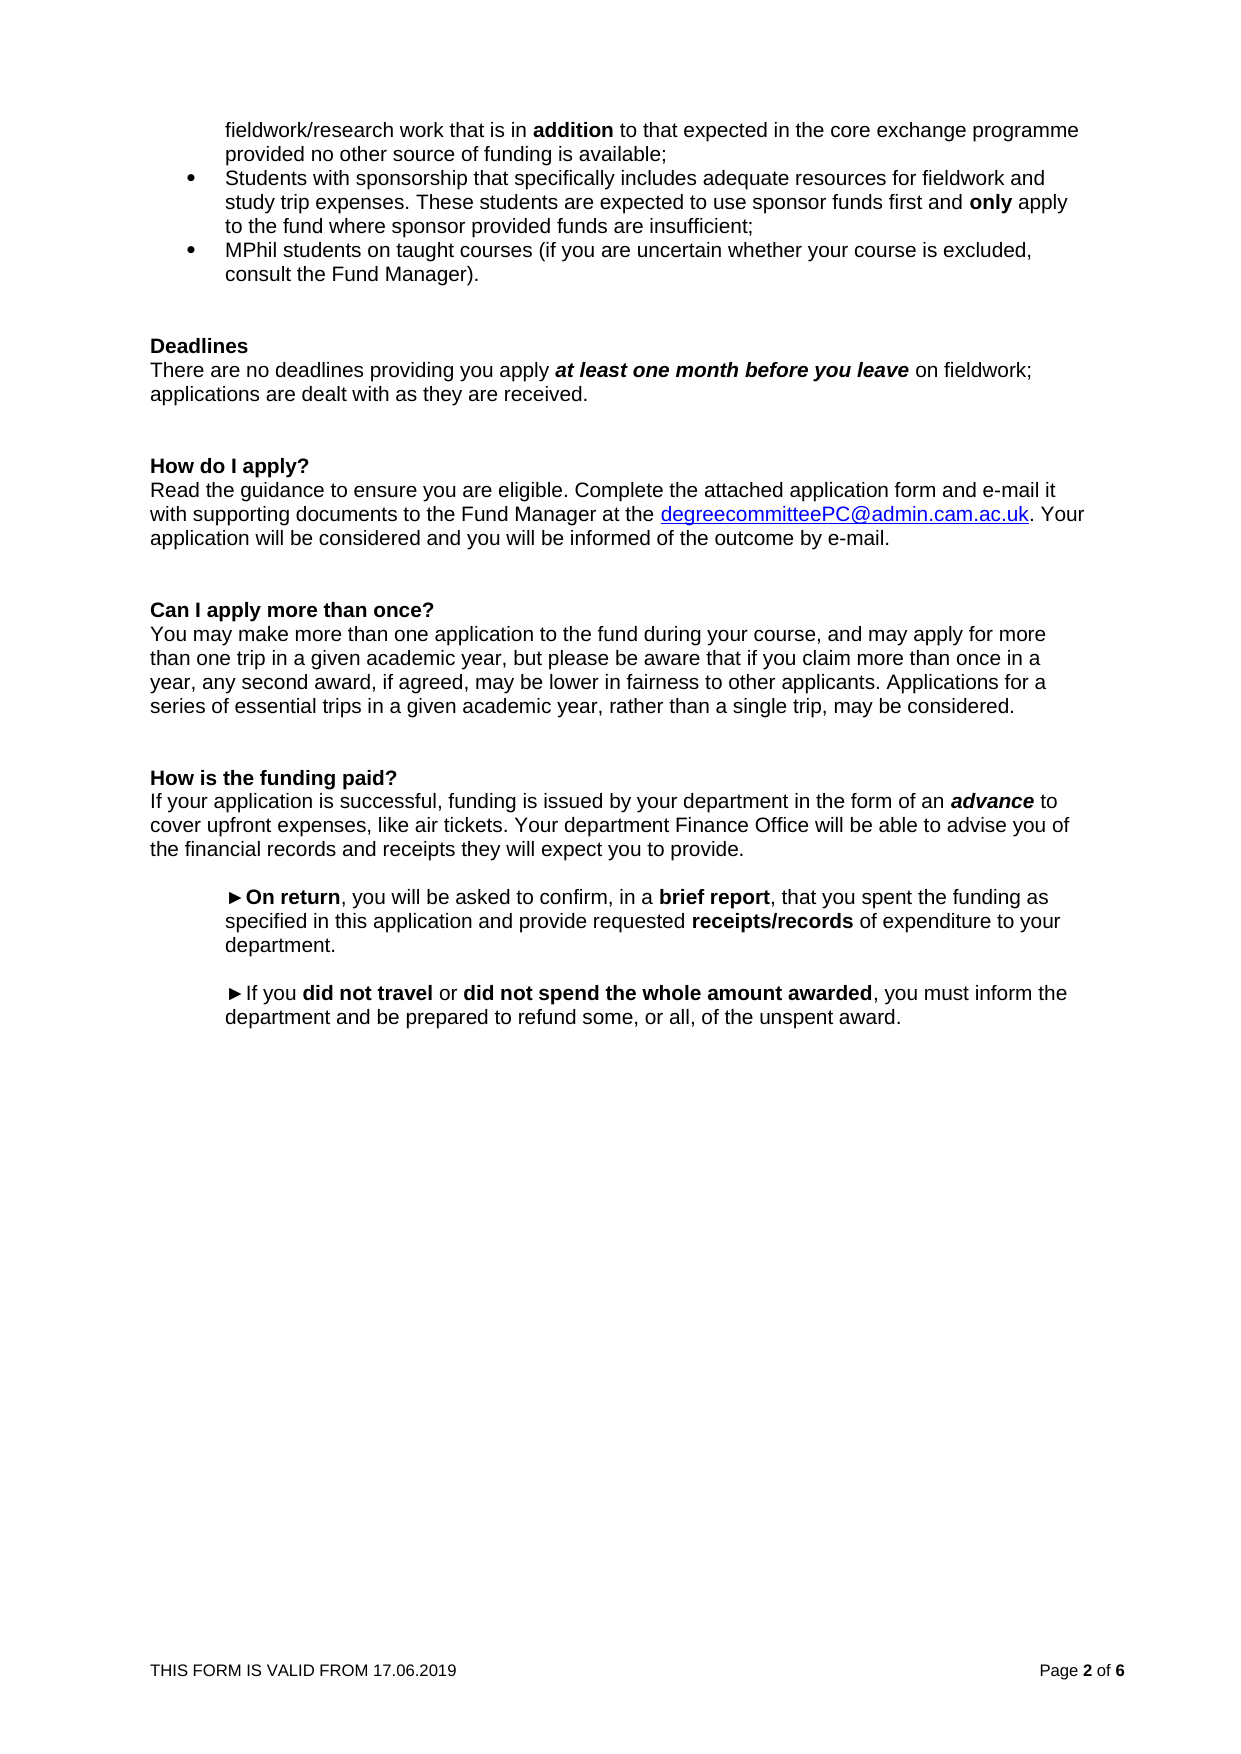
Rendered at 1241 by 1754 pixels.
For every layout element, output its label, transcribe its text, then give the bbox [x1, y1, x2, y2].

list Students with sponsorship that specifically includes adequate resources for fieldwork and study trip expenses. These students are expected to use sponsor funds first and only apply to the fund where sponsor provided funds are insufficient; [187, 166, 1090, 238]
text How do I apply? [150, 454, 1090, 478]
list If your application is successful, funding is issued by your department in the form of an advance to cover upfront expenses, like air tickets. Your department Finance Office will be able to advise you of the financial records and receipts they will expect you to provide. [150, 789, 1090, 861]
text You may make more than one application to the fund during your course, and may apply for more than one trip in a given academic year, but please be aware that if you claim more than once in a year, any second award, if agreed, may be lower in fairness to other applicants. Applications for a series of essential trips in a given academic year, rather than a single trip, may be considered. [150, 622, 1090, 717]
text Can I apply more than once? [150, 598, 1090, 622]
list ►On return, you will be asked to confirm, in a brief report, that you spent the funding as specified in this application and provide requested receipts/records of expenditure to your department. [225, 885, 1090, 957]
text Read the guidance to ensure you are eligible. Complete the attached application form and e-mail it with supporting documents to the Fund Manager at the degreecommitteePC@admin.cam.ac.uk. Your application will be considered and you will be informed of the outcome by e-mail. [150, 478, 1090, 550]
list ►If you did not travel or did not spend the whole amount awarded, you must inform the department and be prepared to refund some, or all, of the unspent award. [225, 981, 1090, 1029]
list MPhil students on taught courses (if you are uncertain whether your course is excluded, consult the Fund Manager). [187, 238, 1090, 286]
text Deadlines [150, 334, 1090, 358]
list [187, 118, 1090, 166]
text How is the funding paid? [150, 765, 1090, 789]
text There are no deadlines providing you apply at least one month before you leave on fieldwork; applications are dealt with as they are received. [150, 358, 1090, 406]
